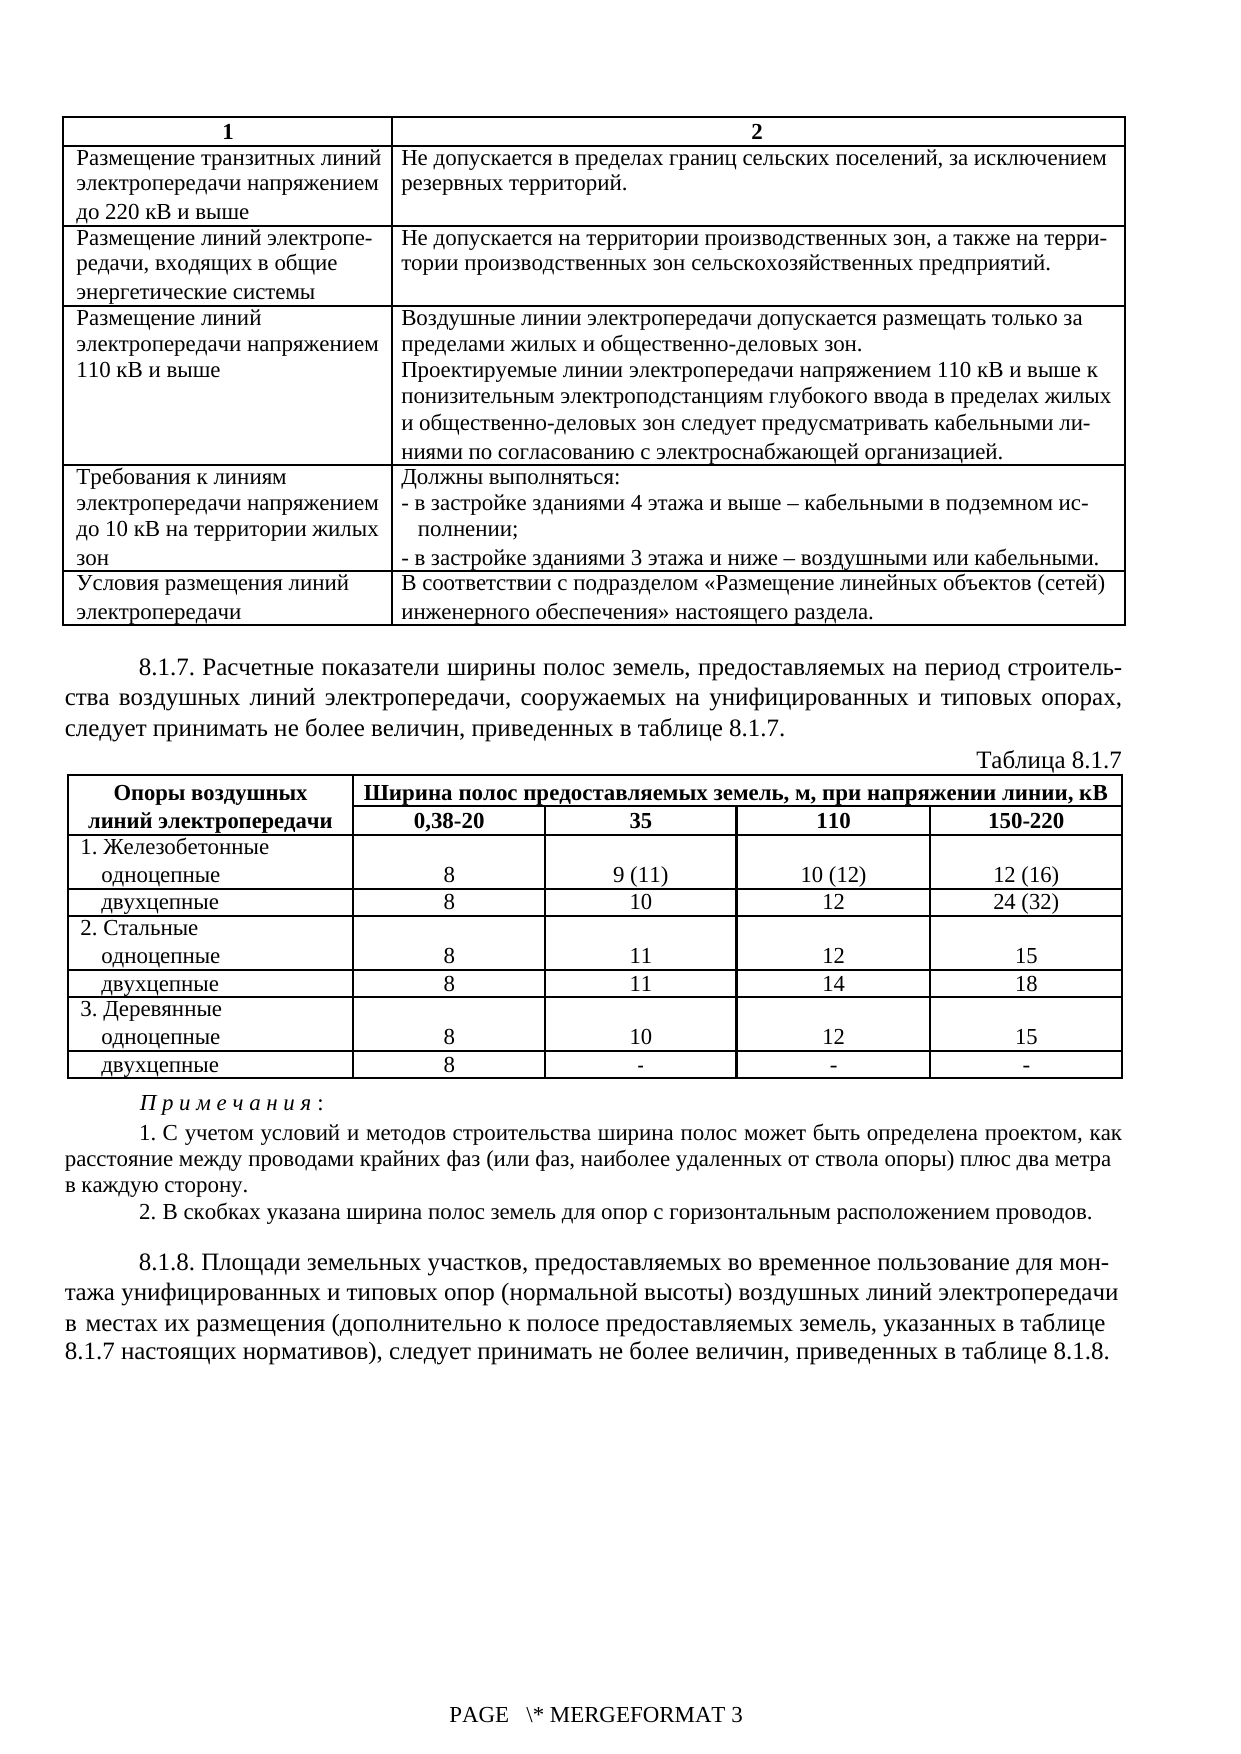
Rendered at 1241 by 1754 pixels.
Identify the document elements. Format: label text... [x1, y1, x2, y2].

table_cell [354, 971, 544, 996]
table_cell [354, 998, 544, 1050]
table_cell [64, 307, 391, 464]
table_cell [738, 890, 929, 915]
text 8.1.7 настоящих нормативов), следует принимать не более величин, приведенных в таблице 8.1.8. [64, 1336, 1123, 1365]
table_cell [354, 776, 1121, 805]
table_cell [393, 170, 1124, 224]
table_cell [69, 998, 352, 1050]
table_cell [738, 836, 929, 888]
list В скобках указана ширина полос земель для опор с горизонтальным расположением проводов. [139, 1198, 1123, 1224]
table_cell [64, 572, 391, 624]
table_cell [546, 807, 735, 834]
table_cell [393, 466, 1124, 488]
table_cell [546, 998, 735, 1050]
list местах их размещения (дополнительно к полосе предоставляемых земель, указанных в таблице [65, 1308, 1123, 1336]
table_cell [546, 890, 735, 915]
list С учетом условий и методов строительства ширина полос может быть определена проектом, как расстояние между проводами крайних фаз (или фаз, наиболее удаленных от ствола опоры) плюс два метра [64, 1119, 1123, 1171]
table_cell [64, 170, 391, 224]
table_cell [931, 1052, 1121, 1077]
list каждую сторону. [65, 1171, 1123, 1198]
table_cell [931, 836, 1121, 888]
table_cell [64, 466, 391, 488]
text П р и м е ч а н и я : [139, 1089, 1123, 1115]
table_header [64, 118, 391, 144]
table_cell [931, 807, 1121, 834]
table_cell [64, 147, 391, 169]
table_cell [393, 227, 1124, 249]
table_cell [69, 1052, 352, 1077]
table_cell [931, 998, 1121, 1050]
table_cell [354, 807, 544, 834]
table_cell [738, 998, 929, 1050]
text 8.1.8. Площади земельных участков, предоставляемых во временное пользование для мон-тажа унифицированных и типовых опор (нормальной высоты) воздушных линий электропередачи [64, 1247, 1123, 1306]
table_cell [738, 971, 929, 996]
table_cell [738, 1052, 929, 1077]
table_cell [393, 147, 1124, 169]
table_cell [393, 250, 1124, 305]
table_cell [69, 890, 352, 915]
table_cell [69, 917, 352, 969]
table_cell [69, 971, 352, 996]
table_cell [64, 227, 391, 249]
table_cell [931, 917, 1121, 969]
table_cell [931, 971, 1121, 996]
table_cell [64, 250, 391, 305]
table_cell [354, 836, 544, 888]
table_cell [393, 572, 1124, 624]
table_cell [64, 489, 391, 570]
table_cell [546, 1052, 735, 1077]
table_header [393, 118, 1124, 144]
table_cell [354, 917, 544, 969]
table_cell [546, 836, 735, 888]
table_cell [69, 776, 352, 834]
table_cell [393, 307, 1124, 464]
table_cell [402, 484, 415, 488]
text 8.1.7. Расчетные показатели ширины полос земель, предоставляемых на период строитель-ства воздушных линий электропередачи, сооружаемых на унифицированных и типовых опорах, следует принимать не более величин, приведенных в таблице 8.1.7. [64, 652, 1123, 742]
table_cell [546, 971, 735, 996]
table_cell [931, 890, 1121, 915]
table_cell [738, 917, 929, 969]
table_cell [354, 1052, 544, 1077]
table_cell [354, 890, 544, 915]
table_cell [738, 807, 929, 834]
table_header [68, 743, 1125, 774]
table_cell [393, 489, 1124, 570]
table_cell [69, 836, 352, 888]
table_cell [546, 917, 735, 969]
